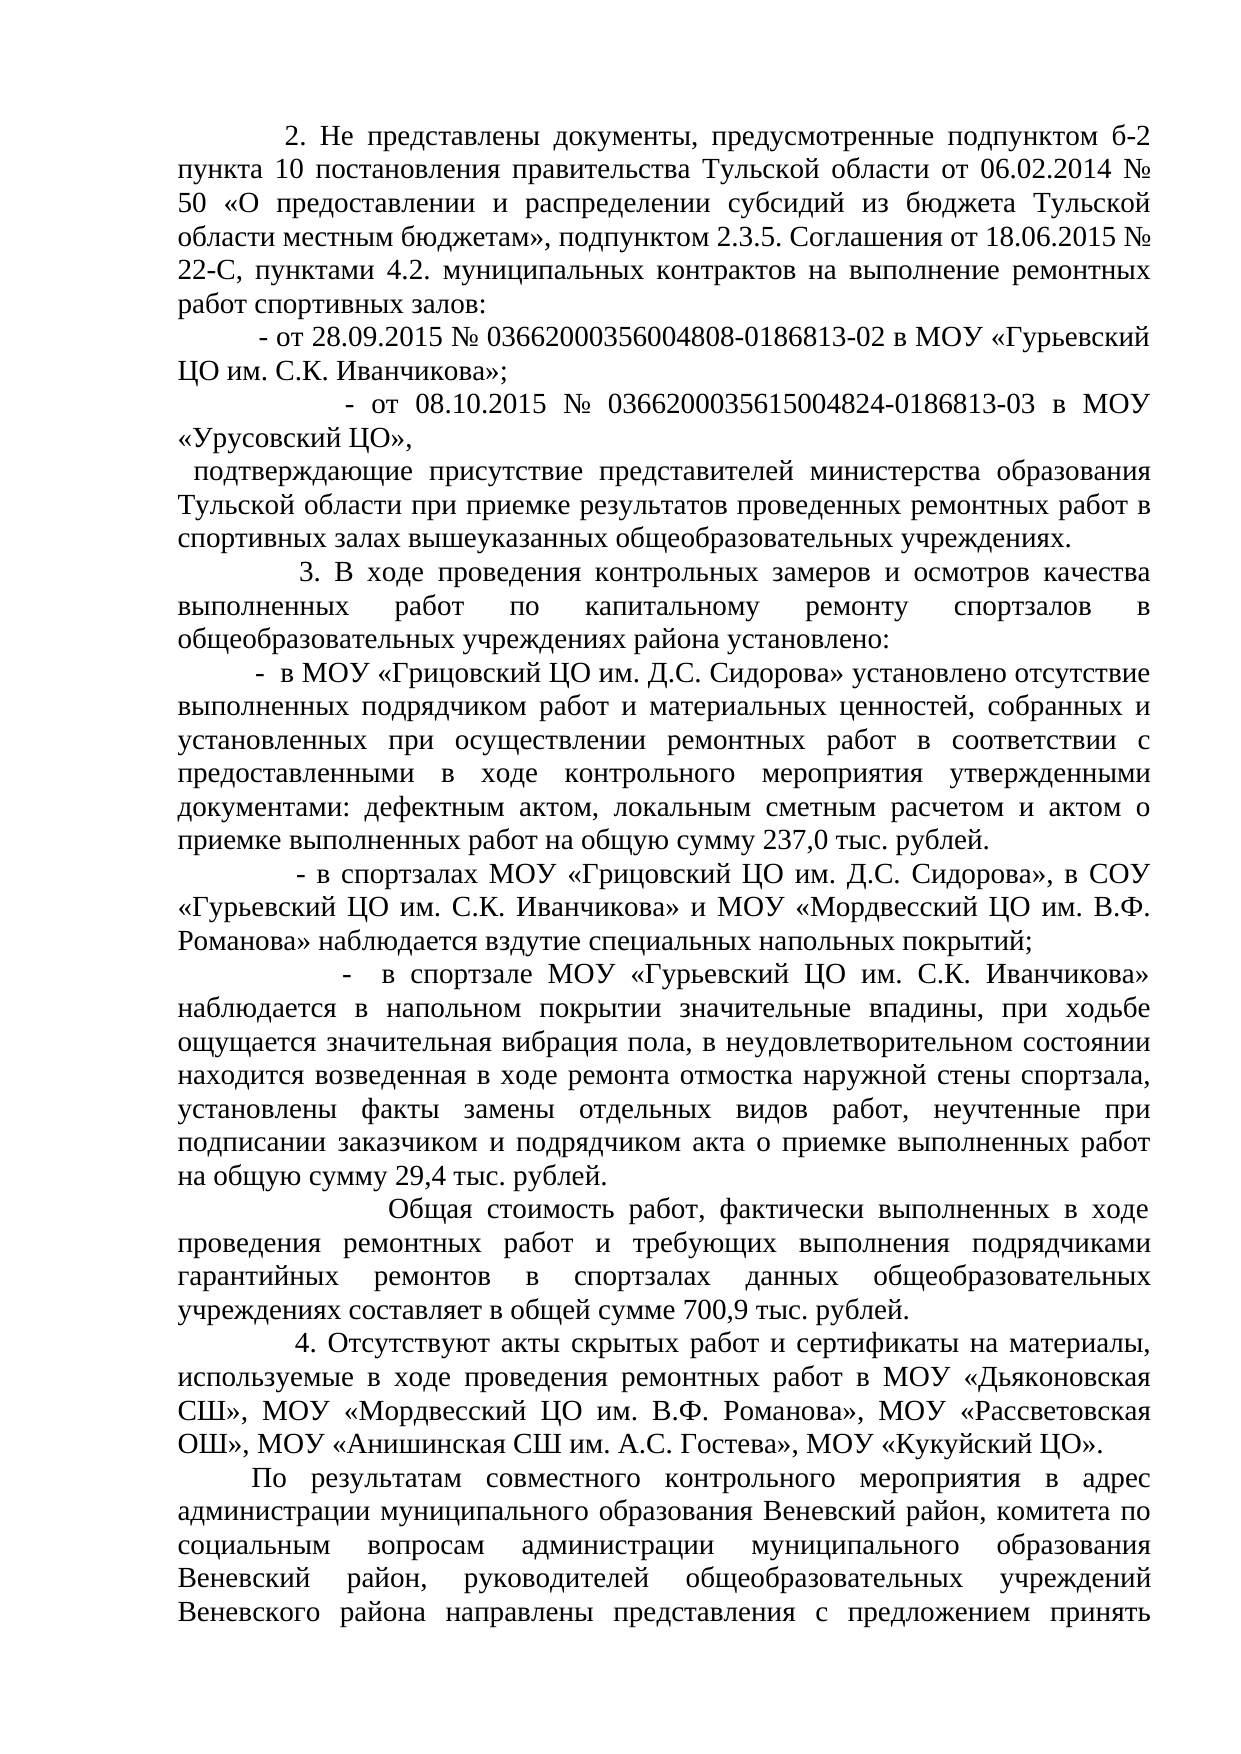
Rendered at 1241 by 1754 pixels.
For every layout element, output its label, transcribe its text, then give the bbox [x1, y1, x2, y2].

text - от 28.09.2015 № 03662000356004808-0186813-02 в МОУ «Гурьевский ЦО им. С.К. Иванчикова»; [177, 319, 1152, 386]
text - в МОУ «Грицовский ЦО им. Д.С. Сидорова» установлено отсутствие выполненных подрядчиком работ и материальных ценностей, собранных и установленных при осуществлении ремонтных работ в соответствии с предоставленными в ходе контрольного мероприятия утвержденными документами: дефектным актом, локальным сметным расчетом и актом о приемке выполненных работ на общую сумму 237,0 тыс. рублей. [177, 655, 1152, 856]
text 3. В ходе проведения контрольных замеров и осмотров качества выполненных работ по капитальному ремонту спортзалов в общеобразовательных учреждениях района установлено: [177, 554, 1152, 655]
text 4. Отсутствуют акты скрытых работ и сертификаты на материалы, используемые в ходе проведения ремонтных работ в МОУ «Дьяконовская СШ», МОУ «Мордвесский ЦО им. В.Ф. Романова», МОУ «Рассветовская ОШ», МОУ «Анишинская СШ им. А.С. Гостева», МОУ «Кукуйский ЦО». [177, 1326, 1152, 1460]
text 2. Не представлены документы, предусмотренные подпунктом б-2 пункта 10 постановления правительства Тульской области от 06.02.2014 № 50 «О предоставлении и распределении субсидий из бюджета Тульской области местным бюджетам», подпунктом 2.3.5. Соглашения от 18.06.2015 № 22-С, пунктами 4.2. муниципальных контрактов на выполнение ремонтных работ спортивных залов: [177, 118, 1152, 319]
text - в спортзале МОУ «Гурьевский ЦО им. С.К. Иванчикова» наблюдается в напольном покрытии значительные впадины, при ходьбе ощущается значительная вибрация пола, в неудовлетворительном состоянии находится возведенная в ходе ремонта отмостка наружной стены спортзала, установлены факты замены отдельных видов работ, неучтенные при подписании заказчиком и подрядчиком акта о приемке выполненных работ на общую сумму 29,4 тыс. рублей. [177, 957, 1152, 1191]
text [177, 1460, 1152, 1627]
text - в спортзалах МОУ «Грицовский ЦО им. Д.С. Сидорова», в СОУ «Гурьевский ЦО им. С.К. Иванчикова» и МОУ «Мордвесский ЦО им. В.Ф. Романова» наблюдается вздутие специальных напольных покрытий; [177, 856, 1152, 957]
text подтверждающие присутствие представителей министерства образования Тульской области при приемке результатов проведенных ремонтных работ в спортивных залах вышеуказанных общеобразовательных учреждениях. [177, 453, 1152, 554]
text Общая стоимость работ, фактически выполненных в ходе проведения ремонтных работ и требующих выполнения подрядчиками гарантийных ремонтов в спортзалах данных общеобразовательных учреждениях составляет в общей сумме 700,9 тыс. рублей. [177, 1191, 1152, 1326]
text - от 08.10.2015 № 0366200035615004824-0186813-03 в МОУ «Урусовский ЦО», [177, 386, 1152, 453]
